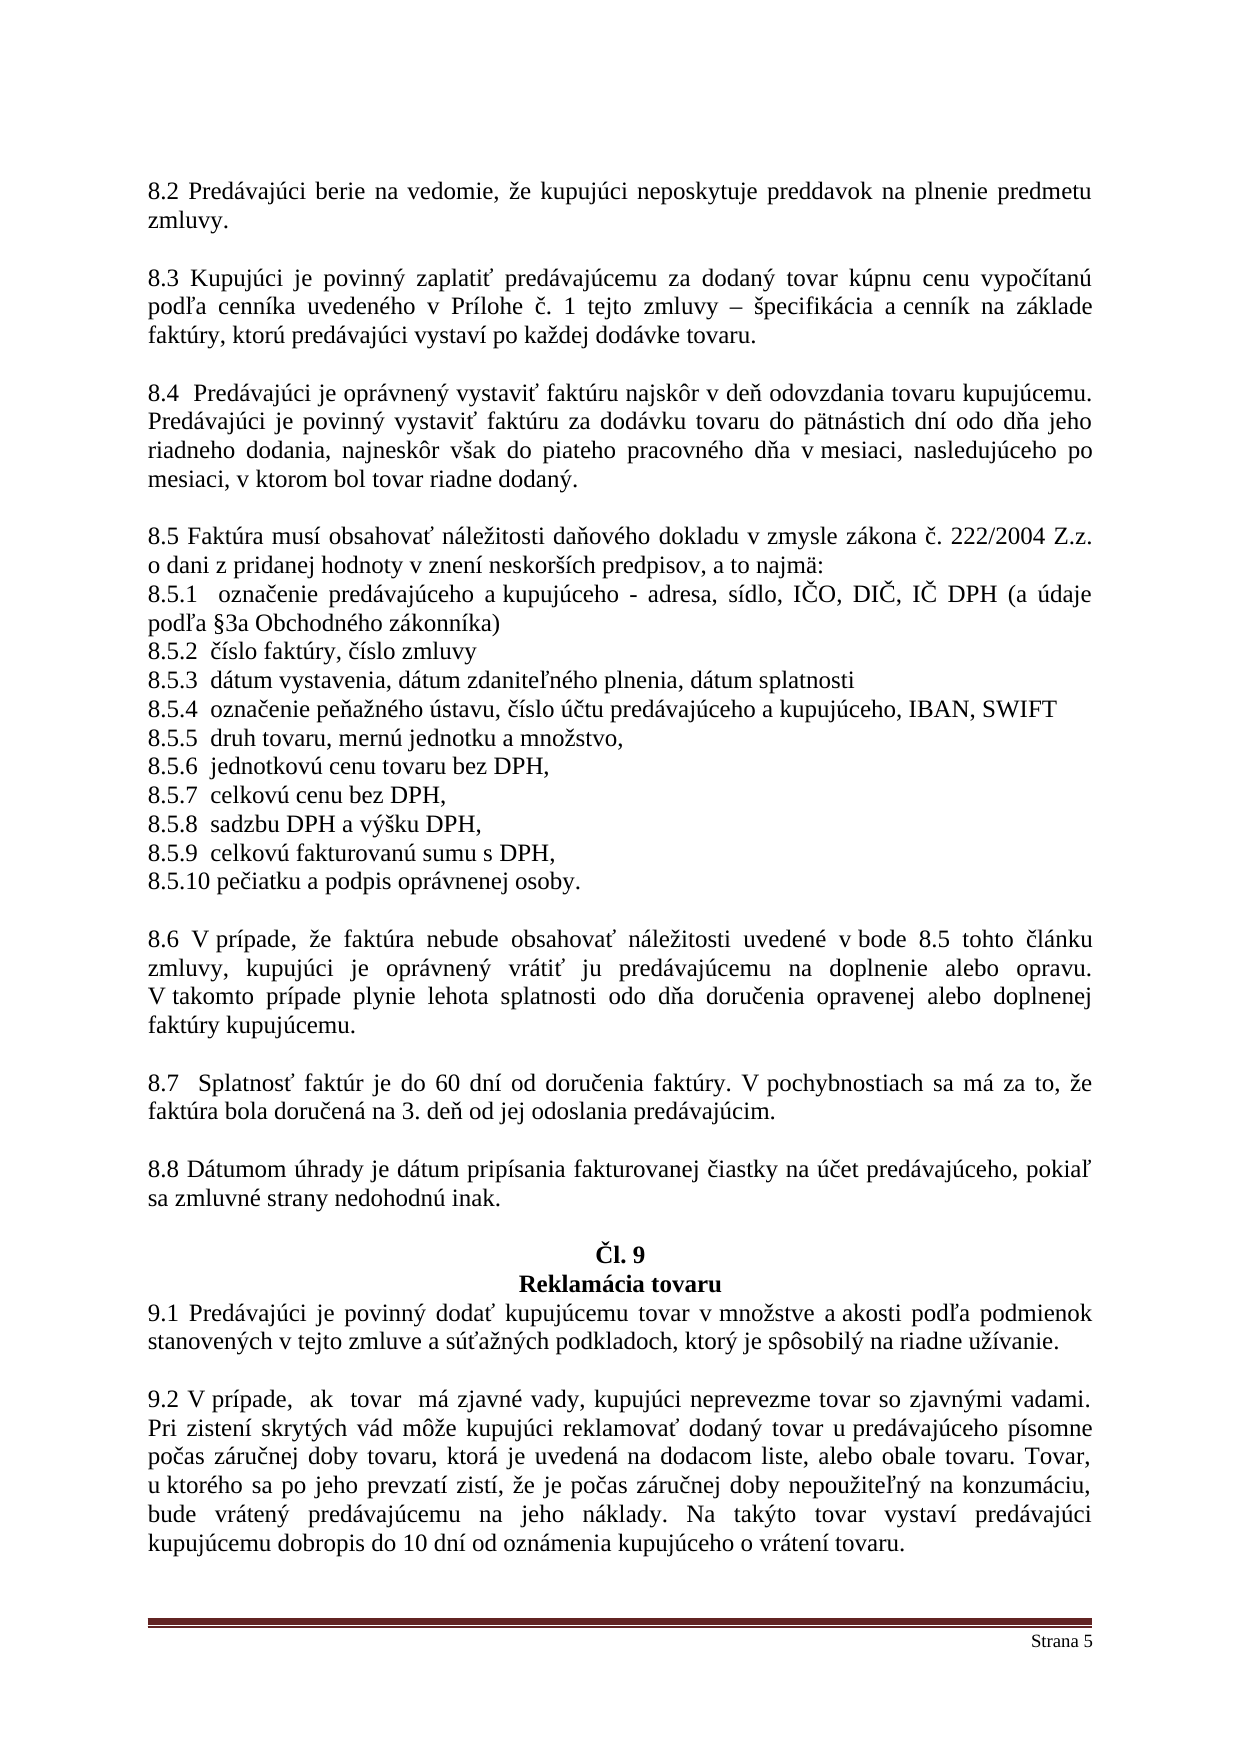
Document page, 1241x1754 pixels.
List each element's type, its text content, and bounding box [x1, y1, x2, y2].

text Čl. 9 [148, 1240, 1092, 1269]
list 8.5.9 celkovú fakturovanú sumu s DPH, [148, 838, 1092, 866]
list 8.5 Faktúra musí obsahovať náležitosti daňového dokladu v zmysle zákona č. 222/2004 Z.z. o dani z pridanej hodnoty v znení neskorších predpisov, a to najmä: [148, 521, 1092, 579]
list 8.5.8 sadzbu DPH a výšku DPH, [148, 809, 1092, 838]
list 8.8 Dátumom úhrady je dátum pripísania fakturovanej čiastky na účet predávajúceho, pokiaľ sa zmluvné strany nedohodnú inak. [148, 1154, 1092, 1211]
list 8.6 V prípade, že faktúra nebude obsahovať náležitosti uvedené v bode 8.5 tohto článku zmluvy, kupujúci je oprávnený vrátiť ju predávajúcemu na doplnenie alebo opravu. V takomto prípade plynie lehota splatnosti odo dňa doručenia opravenej alebo doplnenej faktúry kupujúcemu. [148, 924, 1092, 1039]
list 8.5.6 jednotkovú cenu tovaru bez DPH, [148, 751, 1092, 780]
list 8.5.3 dátum vystavenia, dátum zdaniteľného plnenia, dátum splatnosti [148, 665, 1092, 694]
list 8.5.10 pečiatku a podpis oprávnenej osoby. [148, 866, 1092, 895]
list 8.5.4 označenie peňažného ústavu, číslo účtu predávajúceho a kupujúceho, IBAN, SWIFT [148, 694, 1092, 723]
list 9.2 V prípade, ak tovar má zjavné vady, kupujúci neprevezme tovar so zjavnými vadami. Pri zistení skrytých vád môže kupujúci reklamovať dodaný tovar u predávajúceho písomne počas záručnej doby tovaru, ktorá je uvedená na dodacom liste, alebo obale tovaru. Tovar, u ktorého sa po jeho prevzatí zistí, že je počas záručnej doby nepoužiteľný na konzumáciu, bude vrátený predávajúcemu na jeho náklady. Na takýto tovar vystaví predávajúci kupujúcemu dobropis do 10 dní od oznámenia kupujúceho o vrátení tovaru. [148, 1384, 1092, 1556]
list 8.2 Predávajúci berie na vedomie, že kupujúci neposkytuje preddavok na plnenie predmetu zmluvy. [148, 176, 1092, 234]
list 8.5.2 číslo faktúry, číslo zmluvy [148, 636, 1092, 665]
list 8.3 Kupujúci je povinný zaplatiť predávajúcemu za dodaný tovar kúpnu cenu vypočítanú podľa cenníka uvedeného v Prílohe č. 1 tejto zmluvy – špecifikácia a cenník na základe faktúry, ktorú predávajúci vystaví po každej dodávke tovaru. [148, 263, 1092, 349]
list 8.7 Splatnosť faktúr je do 60 dní od doručenia faktúry. V pochybnostiach sa má za to, že faktúra bola doručená na 3. deň od jej odoslania predávajúcim. [148, 1068, 1092, 1125]
list 8.5.5 druh tovaru, mernú jednotku a množstvo, [148, 723, 1092, 751]
list 8.5.1 označenie predávajúceho a kupujúceho - adresa, sídlo, IČO, DIČ, IČ DPH (a údaje podľa §3a Obchodného zákonníka) [148, 579, 1092, 636]
text Reklamácia tovaru [148, 1269, 1092, 1298]
list 8.4 Predávajúci je oprávnený vystaviť faktúru najskôr v deň odovzdania tovaru kupujúcemu. Predávajúci je povinný vystaviť faktúru za dodávku tovaru do pätnástich dní odo dňa jeho riadneho dodania, najneskôr však do piateho pracovného dňa v mesiaci, nasledujúceho po mesiaci, v ktorom bol tovar riadne dodaný. [148, 378, 1092, 493]
list 8.5.7 celkovú cenu bez DPH, [148, 780, 1092, 809]
list 9.1 Predávajúci je povinný dodať kupujúcemu tovar v množstve a akosti podľa podmienok stanovených v tejto zmluve a súťažných podkladoch, ktorý je spôsobilý na riadne užívanie. [148, 1298, 1092, 1355]
